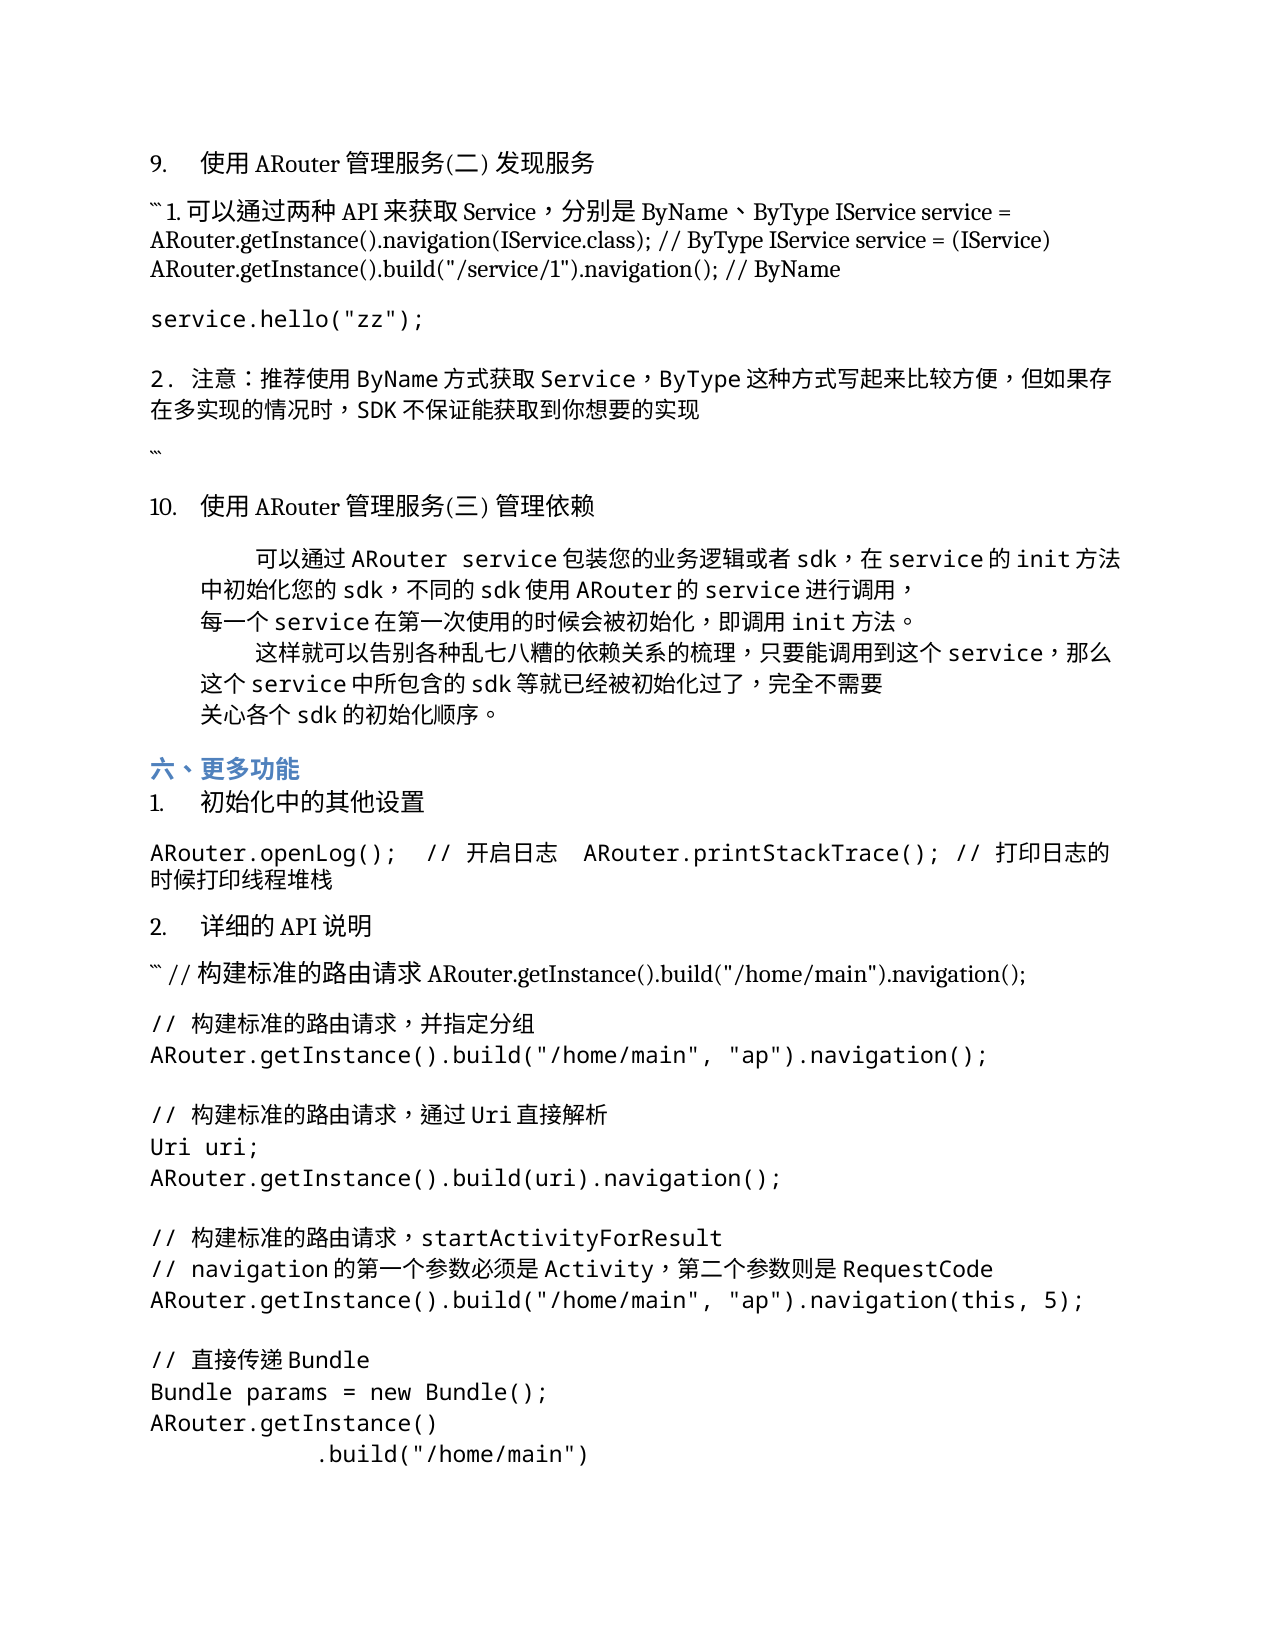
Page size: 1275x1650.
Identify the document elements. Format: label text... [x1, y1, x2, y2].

text service.hello("zz"); 2. 注意：推荐使用ByName方式获取Service，ByType这种方式写起来比较方便，但如果存在多实现的情况时，SDK不保证能获取到你想要的实现 [150, 302, 1125, 425]
list 使用ARouter管理服务(二) 发现服务 [150, 150, 1125, 179]
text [150, 1008, 1125, 1469]
list 可以通过ARouter service包装您的业务逻辑或者sdk，在service的init方法中初始化您的sdk，不同的sdk使用ARouter的service进行调用， 每一个service在第一次使用的时候会被初始化，即调用init方法。 这样就可以告别各种乱七八糟的依赖关系的梳理，只要能调用到这个service，那么这个service中所包含的sdk等就已经被初始化过了，完全不需要 关心各个sdk的初始化顺序。 [150, 543, 1125, 730]
subtitle 六、更多功能 [150, 751, 1125, 785]
text ``` [150, 446, 1125, 474]
text ``` // 构建标准的路由请求 ARouter.getInstance().build("/home/main").navigation(); [150, 960, 1125, 989]
list 详细的API说明 [150, 913, 1125, 942]
list 初始化中的其他设置 [150, 789, 1125, 818]
text ``` 1. 可以通过两种API来获取Service，分别是ByName、ByType IService service = ARouter.getInstance().navigation(IService.class); // ByType IService service = (IService) ARouter.getInstance().build("/service/1").navigation(); // ByName [150, 197, 1125, 284]
list 使用ARouter管理服务(三) 管理依赖 [150, 493, 1125, 522]
text ARouter.openLog(); // 开启日志 ARouter.printStackTrace(); // 打印日志的时候打印线程堆栈 [150, 837, 1125, 894]
